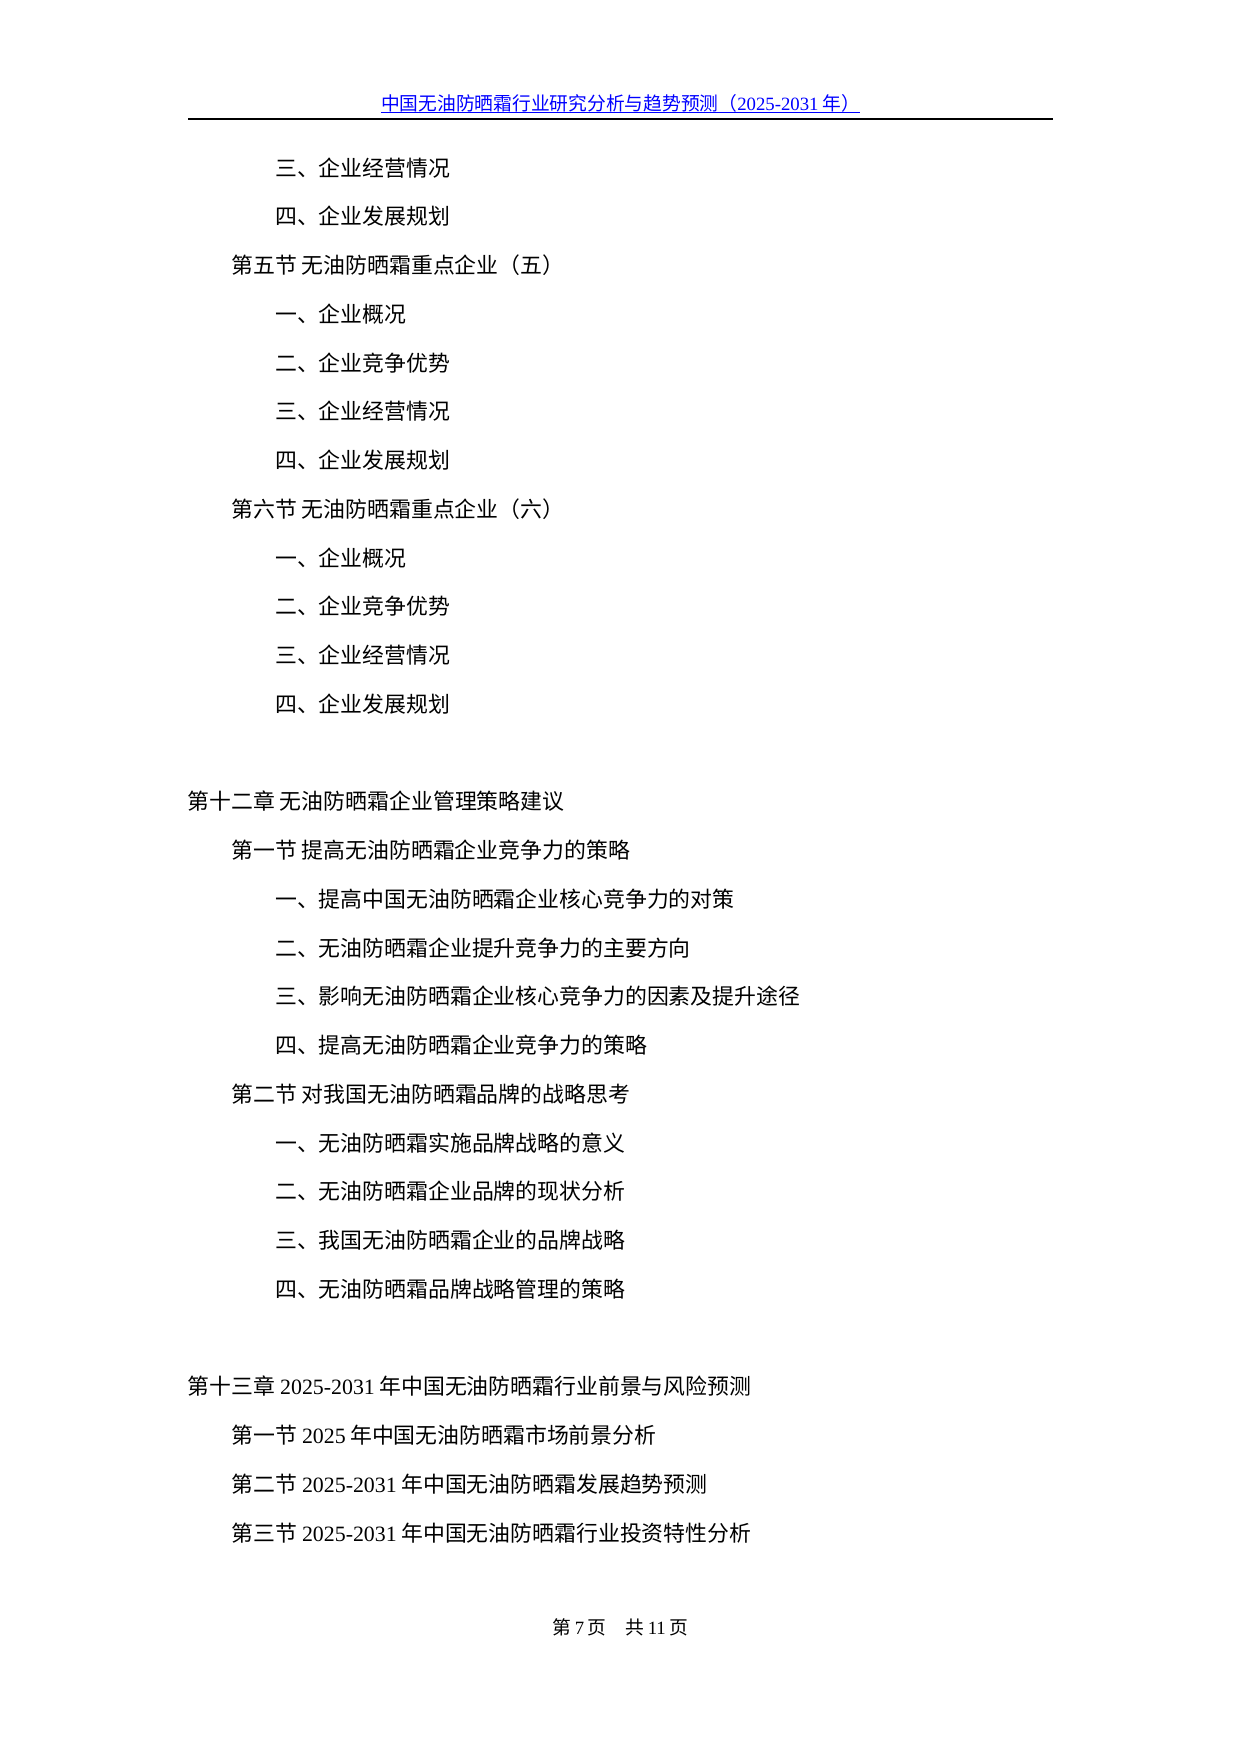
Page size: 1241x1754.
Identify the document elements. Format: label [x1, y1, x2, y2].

text [187, 150, 1053, 1548]
